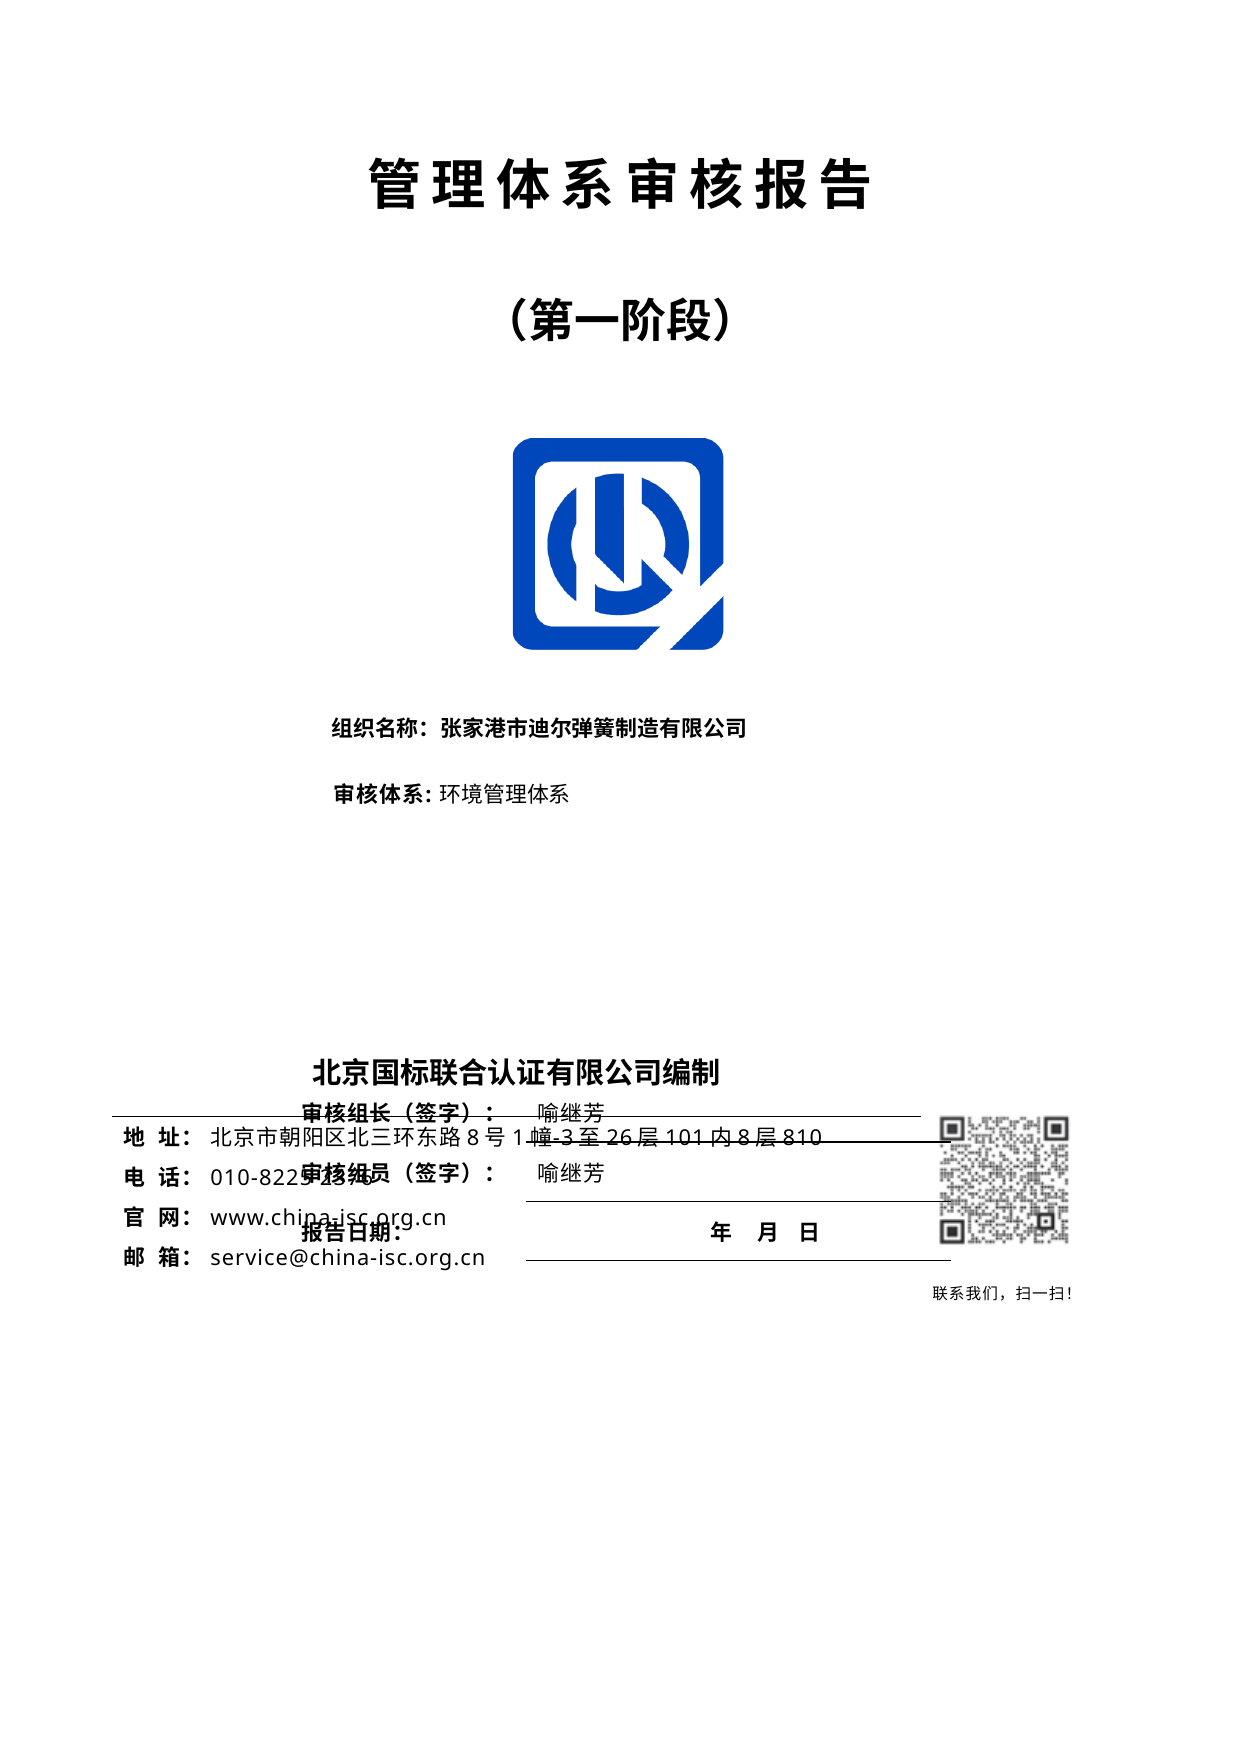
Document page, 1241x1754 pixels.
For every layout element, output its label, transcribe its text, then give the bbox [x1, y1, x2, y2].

table_header 审核组长（签字）： [290, 1083, 526, 1141]
text 审核体系: 环境管理体系 [333, 777, 1128, 810]
table_cell 年 月 日 [526, 1202, 951, 1259]
picture [512, 438, 724, 650]
table_cell 喻继芳 [526, 1143, 951, 1201]
text 组织名称：张家港市迪尔弹簧制造有限公司 [112, 710, 1128, 743]
text 管理体系审核报告 [112, 132, 1128, 230]
picture [951, 1111, 1078, 1254]
table_header 喻继芳 [526, 1083, 951, 1141]
table_header 北京国标联合认证有限公司编制 [112, 1039, 921, 1116]
table_header 联系我们，扫一扫！ [921, 1039, 1150, 1312]
table_cell 地 址： 北京市朝阳区北三环东路8号1幢-3至26层101内8层810 电 话： 010-8225 2376 官 网： www.china-isc.org.cn 邮 箱： service@china-isc.org.cn [112, 1117, 921, 1312]
table_cell 审核组员（签字）： [290, 1141, 526, 1201]
text （第一阶段） [112, 269, 1128, 367]
table_cell 报告日期： [290, 1201, 526, 1259]
